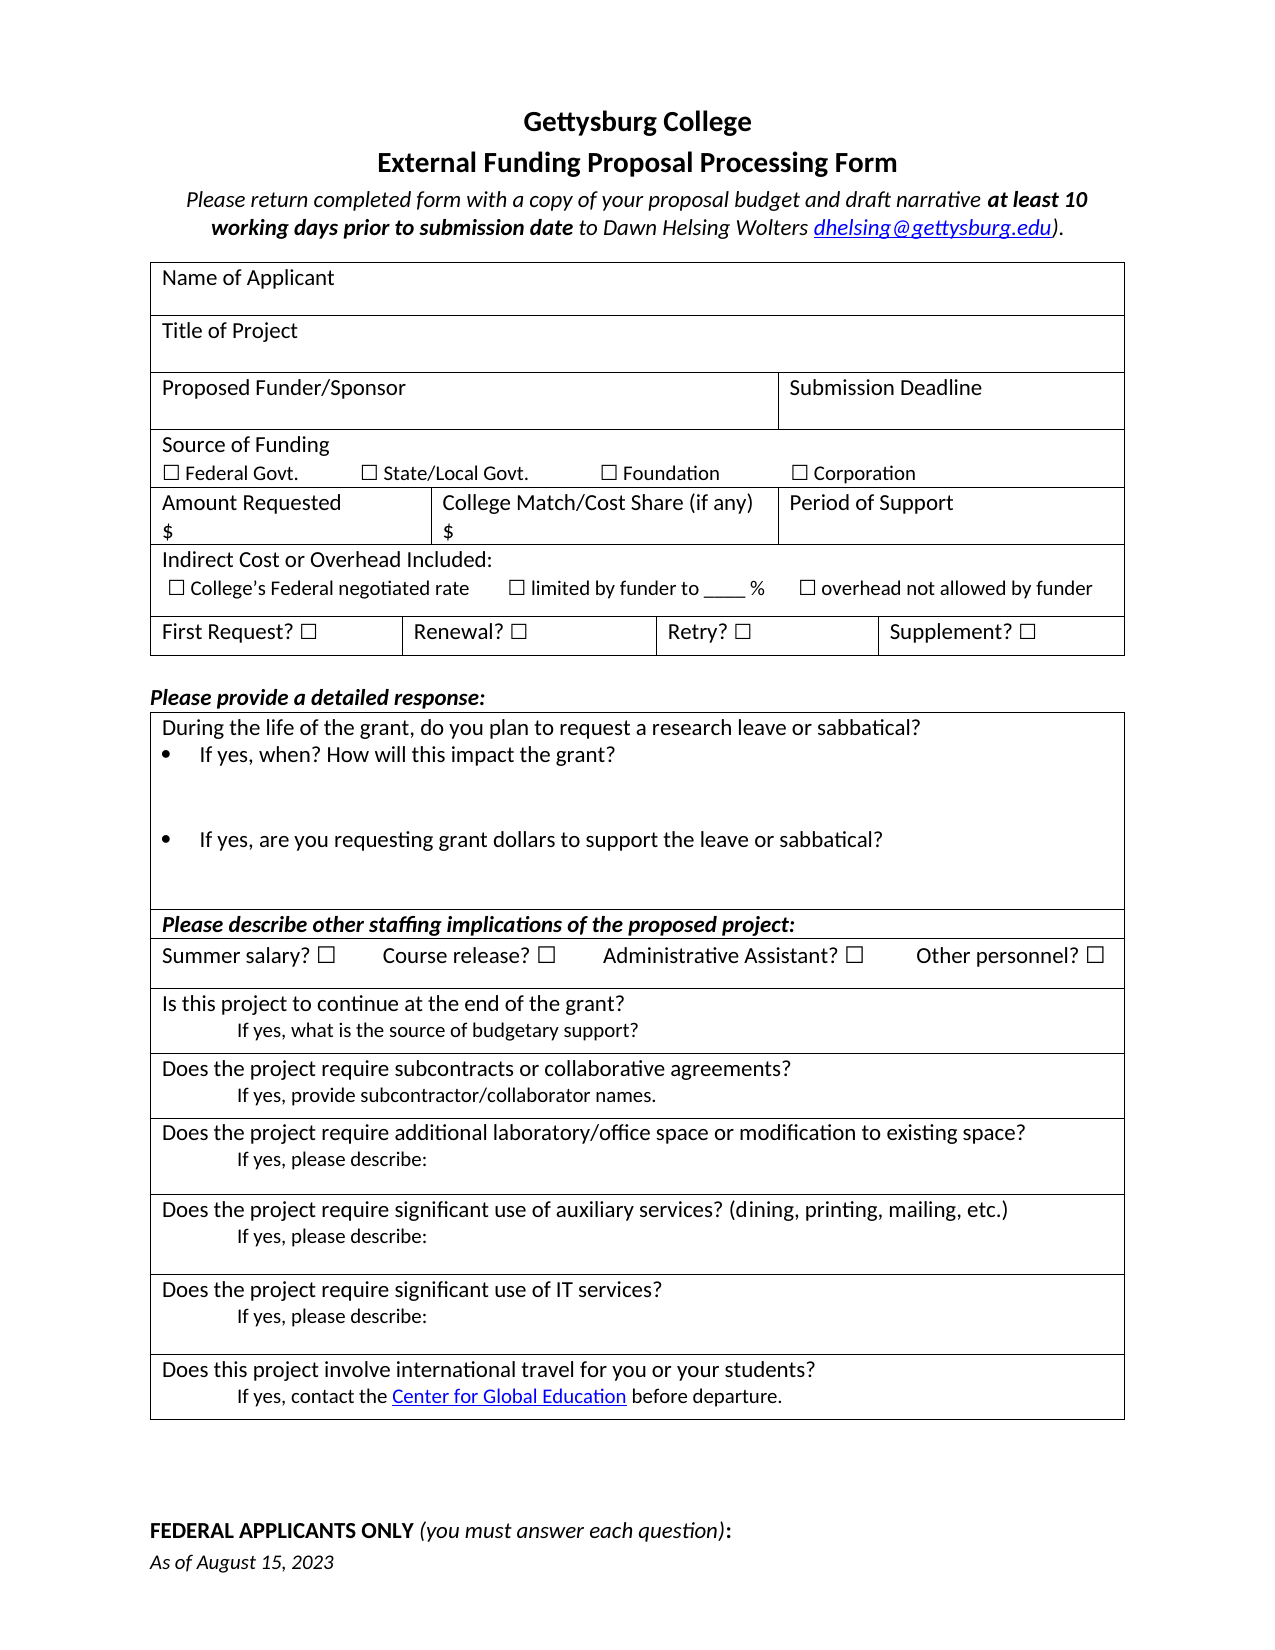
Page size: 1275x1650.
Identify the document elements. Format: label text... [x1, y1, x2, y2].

table_cell College Match/Cost Share (if any) $ [432, 488, 778, 544]
table_cell Source of Funding Federal Govt. State/Local Govt. Foundation Corporation [151, 430, 1124, 487]
table_cell Does the project require subcontracts or collaborative agreements? If yes, provide subcontractor/collaborator names. [151, 1054, 1124, 1117]
table_cell Indirect Cost or Overhead Included: College’s Federal negotiated rate limited by funder to ____ % overhead not allowed by funder [151, 545, 1124, 616]
table_cell Does this project involve international travel for you or your students? If yes, contact the Center for Global Education before departure. [151, 1355, 1124, 1419]
text Please return completed form with a copy of your proposal budget and draft narrative at least 10 working days prior to submission date to Dawn Helsing Wolters dhelsing@gettysburg.edu). [150, 185, 1125, 241]
table_header Supplement? [879, 617, 1124, 654]
table_header Retry? [657, 617, 878, 654]
table_header First Request? [151, 617, 402, 654]
text Please provide a detailed response: [150, 683, 1125, 712]
table_cell Period of Support [779, 488, 1124, 544]
text FEDERAL APPLICANTS ONLY (you must answer each question): [150, 1516, 1125, 1544]
table_header Name of Applicant [151, 263, 1124, 315]
table_header Renewal? [403, 617, 656, 654]
table_cell Is this project to continue at the end of the grant? If yes, what is the source of budgetary support? [151, 989, 1124, 1053]
table_cell Proposed Funder/Sponsor [151, 373, 778, 429]
table_cell Does the project require significant use of auxiliary services? (dining, printing, mailing, etc.) If yes, please describe: [151, 1195, 1124, 1274]
table_cell Amount Requested $ [151, 488, 431, 544]
table_cell Does the project require significant use of IT services? If yes, please describe: [151, 1275, 1124, 1354]
table_header During the life of the grant, do you plan to request a research leave or sabbatical? If yes, when? How will this impact the grant? If yes, are you requesting grant dollars to support the leave or sabbatical? [151, 713, 1124, 909]
table_cell Submission Deadline [779, 373, 1124, 429]
table_cell Please describe other staffing implications of the proposed project: [151, 910, 1124, 938]
table_cell Does the project require additional laboratory/office space or modification to existing space? If yes, please describe: [151, 1119, 1124, 1194]
text Gettysburg College External Funding Proposal Processing Form [150, 103, 1125, 179]
table_cell Title of Project [151, 316, 1124, 372]
table_cell Summer salary? Course release? Administrative Assistant? Other personnel? [151, 939, 1124, 988]
